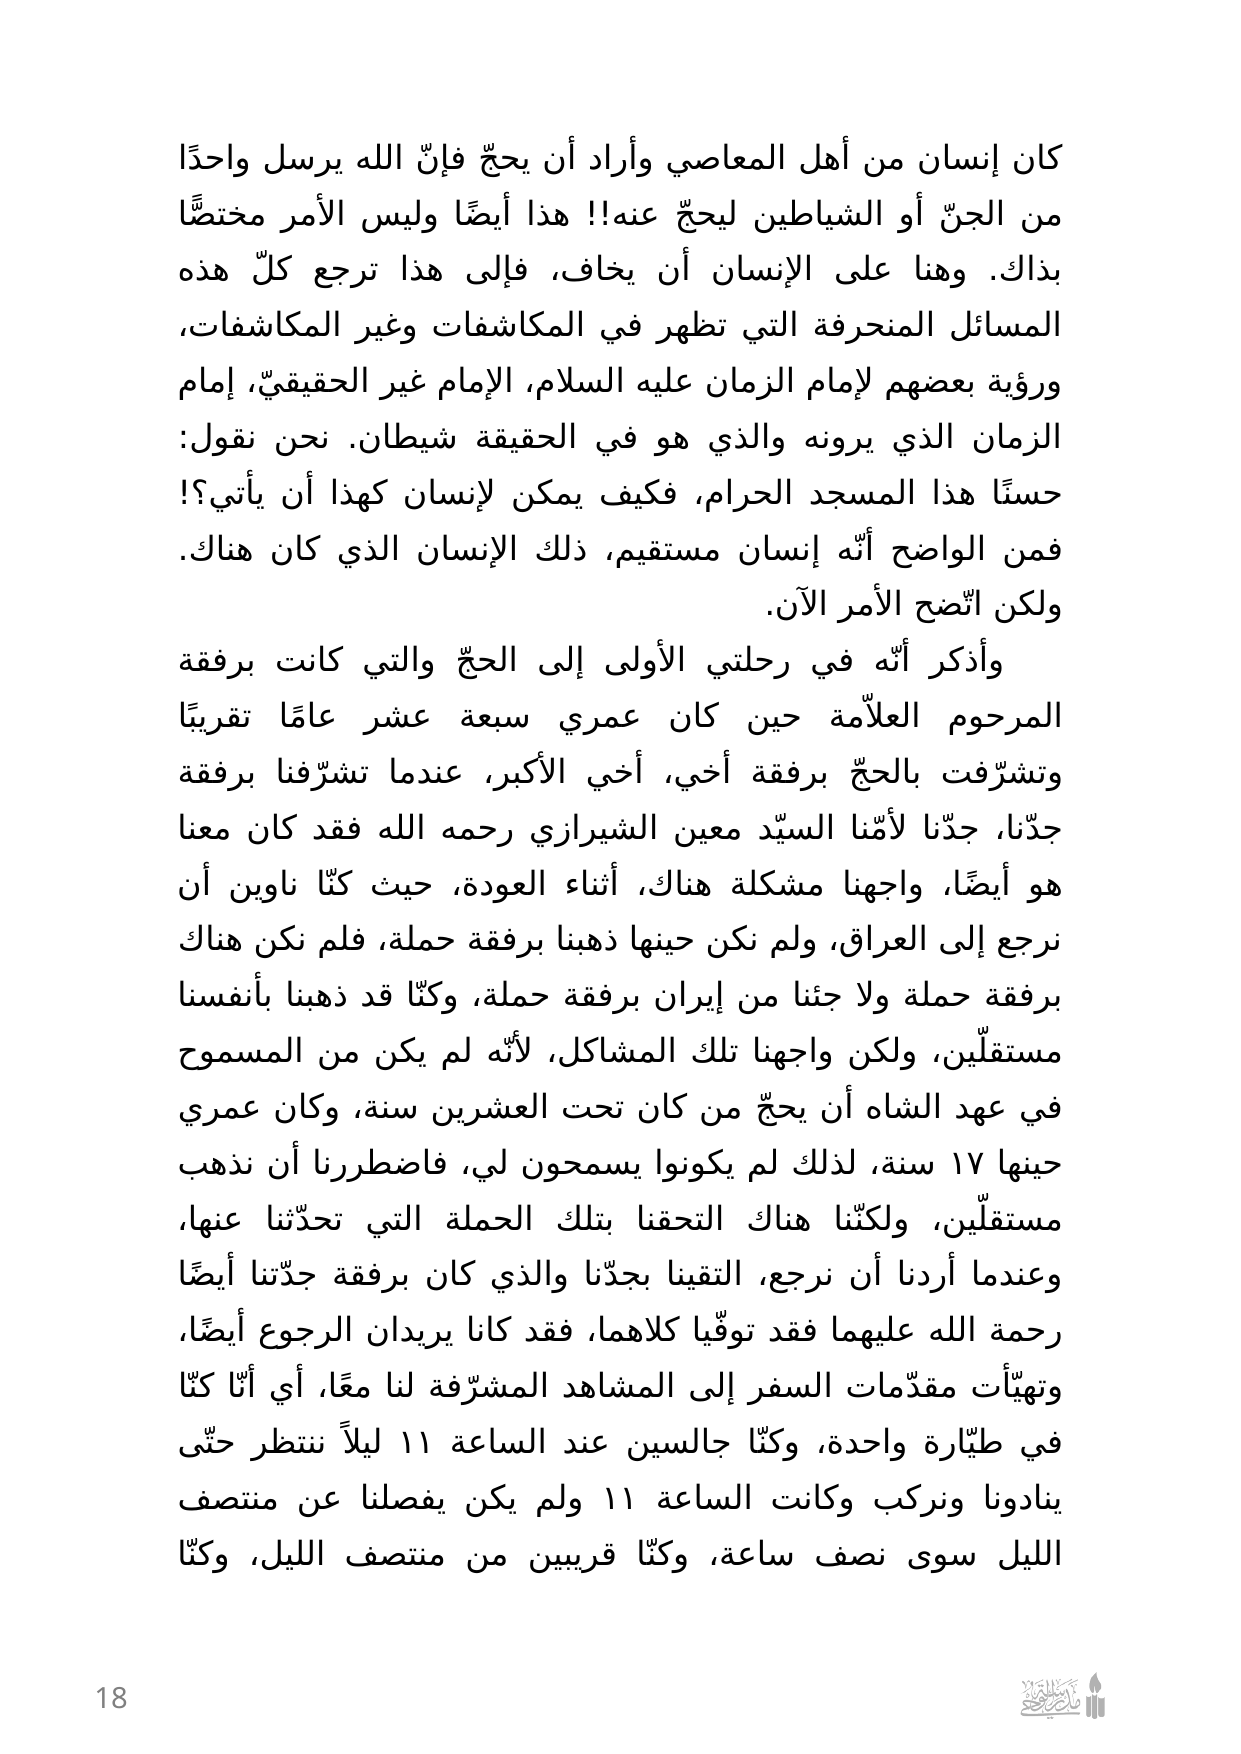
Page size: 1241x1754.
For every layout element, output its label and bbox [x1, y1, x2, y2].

text [177, 638, 1063, 1587]
text [177, 136, 1063, 638]
picture [1020, 1672, 1105, 1719]
